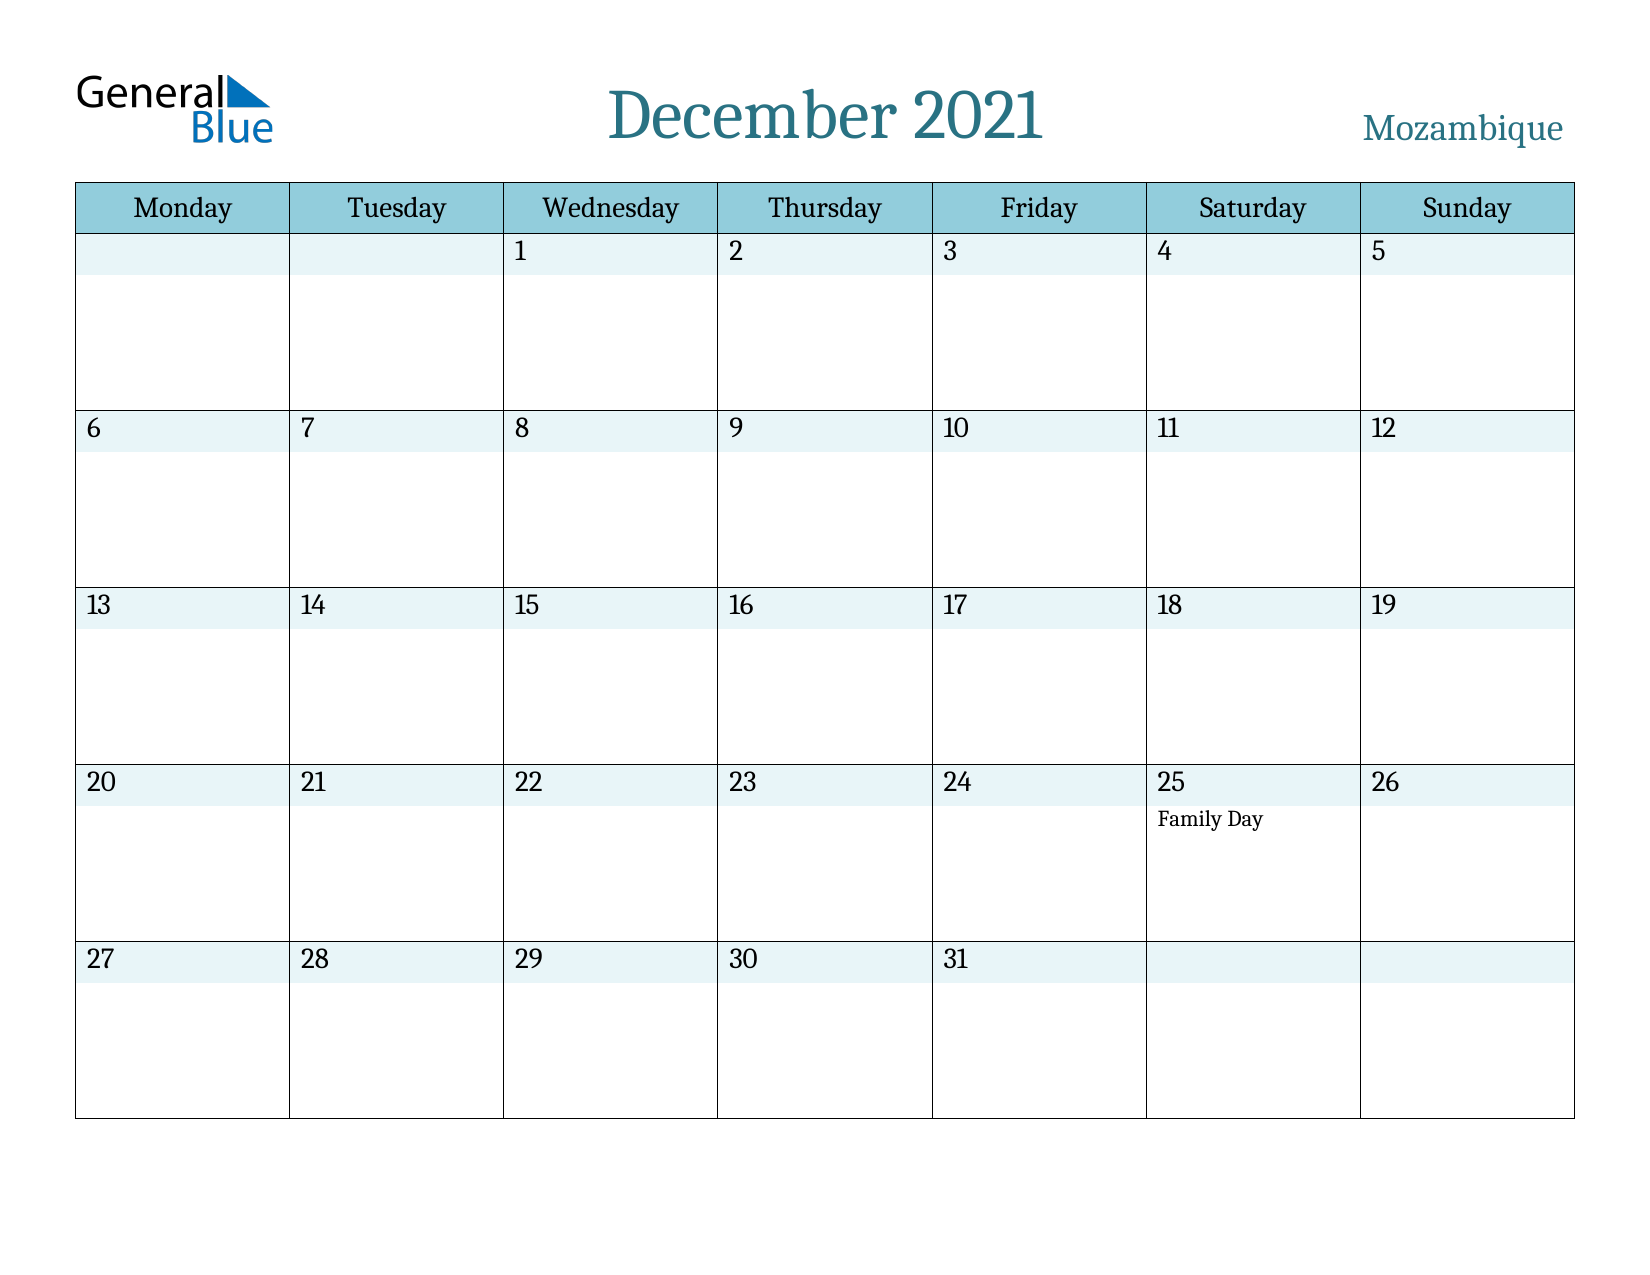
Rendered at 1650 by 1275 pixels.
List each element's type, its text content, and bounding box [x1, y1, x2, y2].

table_cell Thursday [718, 183, 932, 233]
table_cell 27 [76, 942, 289, 983]
table_cell [76, 275, 289, 410]
table_cell [76, 806, 289, 941]
table_cell 31 [933, 942, 1146, 983]
table_cell [290, 275, 503, 410]
table_cell [933, 275, 1146, 410]
table_cell 9 [718, 411, 932, 452]
table_cell [504, 452, 717, 587]
table_cell [76, 629, 289, 764]
table_cell 8 [504, 411, 717, 452]
table_cell [290, 234, 503, 275]
table_cell 21 [290, 765, 503, 806]
table_cell Family Day [1147, 806, 1360, 941]
table_cell Sunday [1361, 183, 1574, 233]
table_cell [290, 806, 503, 941]
table_cell 22 [504, 765, 717, 806]
table_cell [504, 806, 717, 941]
table_cell [1147, 942, 1360, 983]
table_cell 6 [76, 411, 289, 452]
table_cell 16 [718, 588, 932, 629]
table_cell 30 [718, 942, 932, 983]
table_cell 25 [1147, 765, 1360, 806]
table_cell [290, 983, 503, 1118]
table_cell 29 [504, 942, 717, 983]
table_cell [933, 629, 1146, 764]
table_cell 13 [76, 588, 289, 629]
table_cell [1147, 452, 1360, 587]
table_cell Tuesday [290, 183, 503, 233]
table_cell [933, 983, 1146, 1118]
table_cell Saturday [1147, 183, 1360, 233]
table_cell 19 [1361, 588, 1574, 629]
table_cell [76, 452, 289, 587]
table_cell [718, 629, 932, 764]
table_cell 20 [76, 765, 289, 806]
table_header December 2021 [504, 75, 1146, 182]
table_cell [1147, 983, 1360, 1118]
table_cell 2 [718, 234, 932, 275]
table_cell 5 [1361, 234, 1574, 275]
table_cell [1361, 806, 1574, 941]
table_cell 4 [1147, 234, 1360, 275]
table_cell [1361, 275, 1574, 410]
table_cell [76, 983, 289, 1118]
table_cell [290, 452, 503, 587]
table_cell 7 [290, 411, 503, 452]
table_cell [1147, 629, 1360, 764]
table_cell 12 [1361, 411, 1574, 452]
table_cell 18 [1147, 588, 1360, 629]
table_cell [933, 452, 1146, 587]
table_cell 26 [1361, 765, 1574, 806]
table_cell 14 [290, 588, 503, 629]
table_cell 23 [718, 765, 932, 806]
table_cell 11 [1147, 411, 1360, 452]
table_cell [290, 629, 503, 764]
table_cell Friday [933, 183, 1146, 233]
table_cell [718, 806, 932, 941]
table_cell [933, 806, 1146, 941]
table_header [76, 75, 503, 182]
table_cell [1147, 275, 1360, 410]
table_cell [718, 452, 932, 587]
table_cell [76, 234, 289, 275]
table_cell 15 [504, 588, 717, 629]
table_cell [1361, 983, 1574, 1118]
table_cell [504, 629, 717, 764]
table_cell 17 [933, 588, 1146, 629]
table_cell 28 [290, 942, 503, 983]
table_cell 24 [933, 765, 1146, 806]
table_cell [1361, 942, 1574, 983]
table_cell Monday [76, 183, 289, 233]
table_cell [1361, 629, 1574, 764]
table_cell 10 [933, 411, 1146, 452]
picture [77, 75, 273, 143]
table_cell [504, 275, 717, 410]
table_cell Wednesday [504, 183, 717, 233]
table_cell [718, 983, 932, 1118]
table_cell 3 [933, 234, 1146, 275]
table_cell [504, 983, 717, 1118]
table_cell 1 [504, 234, 717, 275]
table_cell [1361, 452, 1574, 587]
table_cell [718, 275, 932, 410]
table_header Mozambique [1146, 75, 1574, 182]
